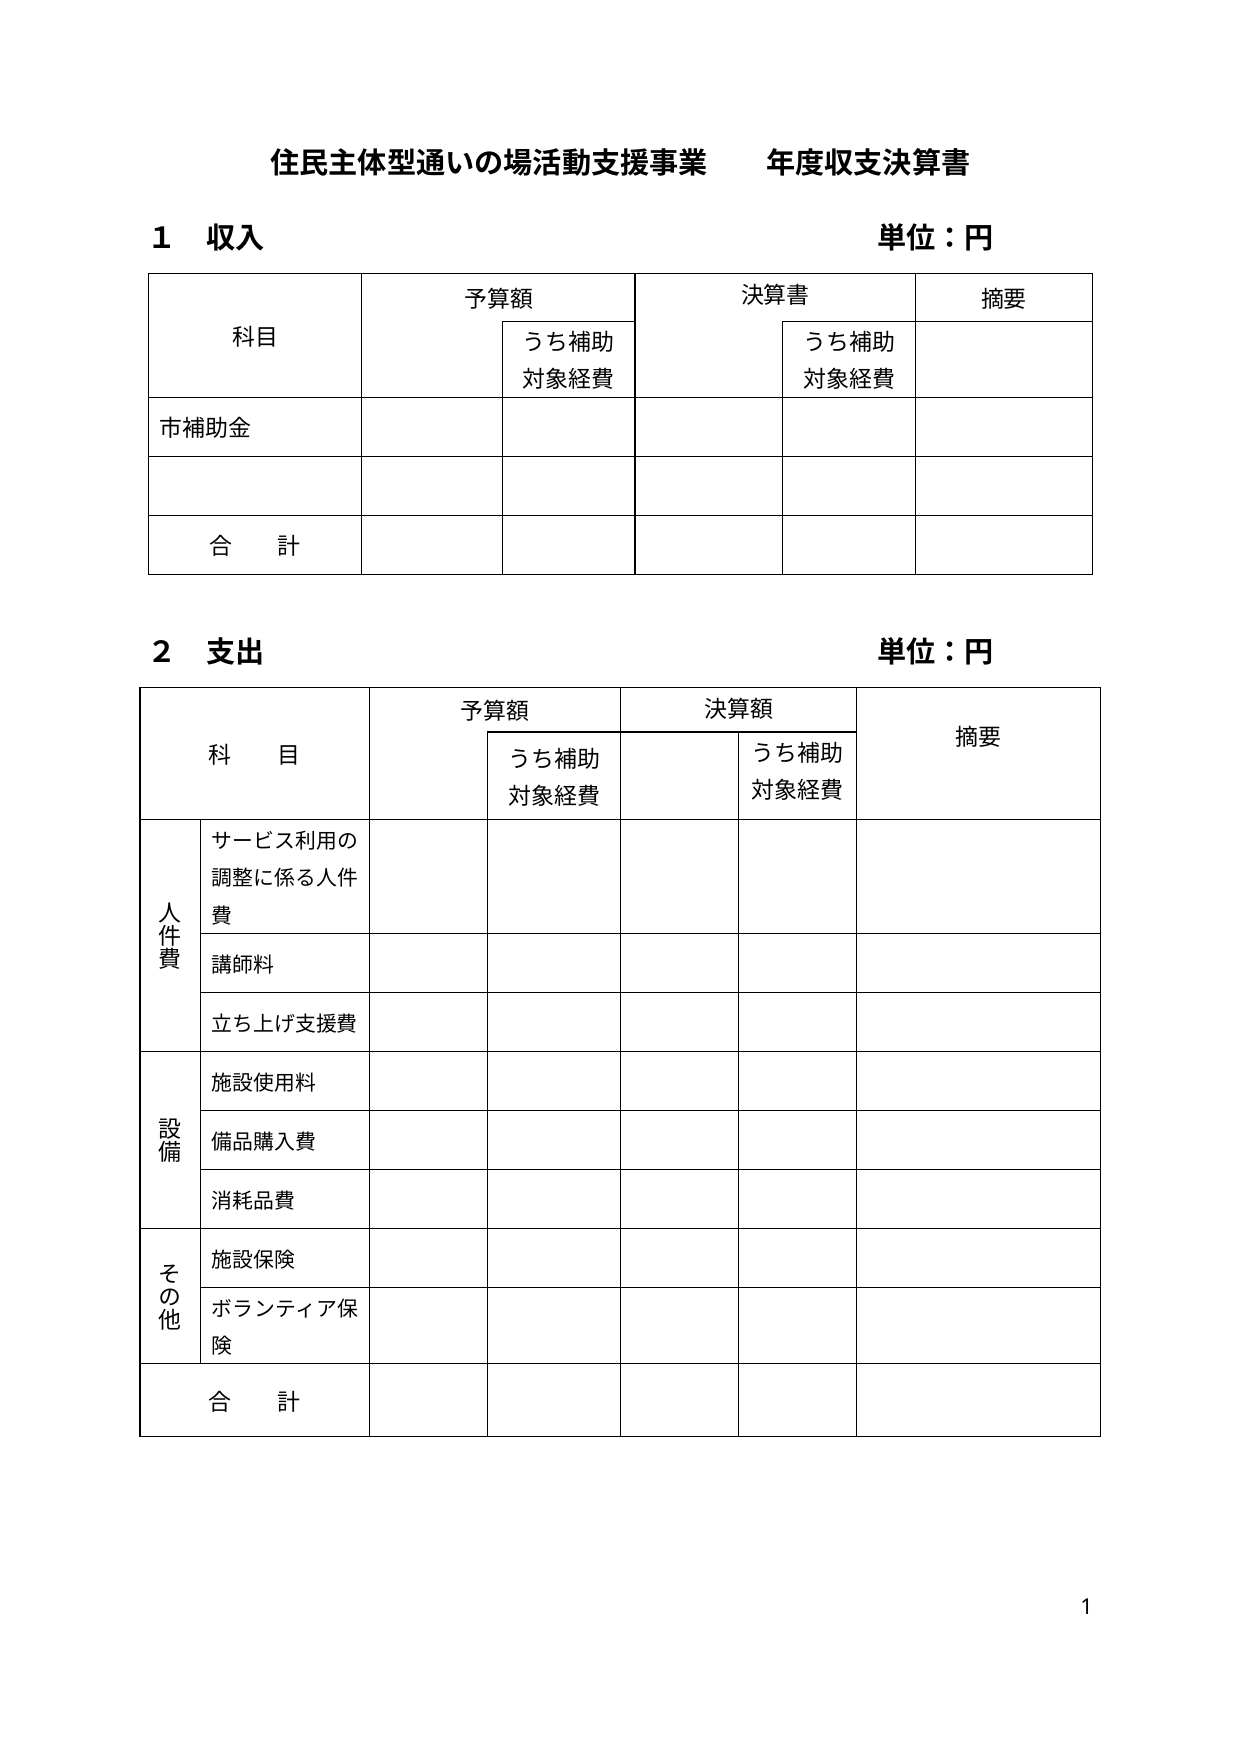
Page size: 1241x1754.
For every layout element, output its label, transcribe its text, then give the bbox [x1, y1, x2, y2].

text ２ 支出 単位：円 [148, 612, 1092, 687]
table_cell ボランティア保険 [201, 1288, 369, 1363]
table_cell [739, 1288, 856, 1363]
table_header 決算書 [636, 274, 915, 321]
table_header 科目 [149, 274, 361, 397]
table_cell [149, 457, 361, 515]
table_cell [488, 1170, 620, 1228]
table_cell [857, 820, 1100, 933]
table_cell [916, 457, 1092, 515]
table_cell うち補助対象経費 [783, 322, 915, 397]
table_cell うち補助対象経費 [488, 733, 620, 819]
table_cell [503, 398, 634, 456]
table_cell [739, 1364, 856, 1436]
table_cell [621, 1170, 738, 1228]
table_cell [857, 934, 1100, 992]
table_cell [621, 1111, 738, 1169]
table_cell [916, 398, 1092, 456]
table_cell [783, 398, 915, 456]
table_cell 設備 [141, 1052, 200, 1228]
table_cell [621, 1229, 738, 1287]
table_cell [488, 820, 620, 933]
table_cell うち補助対象経費 [503, 322, 634, 397]
table_cell [783, 516, 915, 574]
table_cell [636, 516, 782, 574]
table_cell 合 計 [149, 516, 361, 574]
table_cell [370, 993, 487, 1051]
table_cell サービス利用の調整に係る人件費 [201, 820, 369, 933]
table_header 決算額 [621, 688, 856, 731]
table_cell 施設使用料 [201, 1052, 369, 1110]
table_cell [362, 321, 502, 397]
table_cell [857, 1170, 1100, 1228]
table_cell [488, 993, 620, 1051]
table_cell [916, 516, 1092, 574]
table_cell 講師料 [201, 934, 369, 992]
table_cell [739, 1111, 856, 1169]
table_cell [621, 733, 738, 819]
table_cell [362, 457, 502, 515]
table_cell [857, 1288, 1100, 1363]
table_cell 人件費 [141, 820, 200, 1051]
table_cell [739, 820, 856, 933]
table_cell 立ち上げ支援費 [201, 993, 369, 1051]
table_cell [621, 993, 738, 1051]
table_cell [857, 993, 1100, 1051]
table_cell [362, 398, 502, 456]
table_cell [488, 1229, 620, 1287]
table_cell [370, 1111, 487, 1169]
table_cell その他 [141, 1229, 200, 1363]
table_cell [370, 1288, 487, 1363]
table_cell [739, 1170, 856, 1228]
table_header 摘要 [916, 274, 1092, 321]
table_cell 施設保険 [201, 1229, 369, 1287]
table_cell [857, 1364, 1100, 1436]
table_cell [739, 934, 856, 992]
table_cell [621, 820, 738, 933]
table_header 予算額 [362, 274, 634, 321]
table_cell 備品購入費 [201, 1111, 369, 1169]
text １ 収入 単位：円 [148, 198, 1092, 273]
table_cell [857, 1111, 1100, 1169]
table_cell 合 計 [141, 1364, 369, 1436]
table_cell [503, 516, 634, 574]
table_header 科 目 [141, 688, 369, 819]
table_cell [621, 1288, 738, 1363]
table_cell [370, 1364, 487, 1436]
table_cell [621, 1364, 738, 1436]
table_cell [636, 457, 782, 515]
table_header 摘要 [857, 688, 1100, 819]
table_cell [370, 820, 487, 933]
table_cell [636, 321, 782, 397]
table_cell [739, 1052, 856, 1110]
table_cell [370, 1229, 487, 1287]
table_cell [370, 1170, 487, 1228]
table_cell [916, 322, 1092, 397]
text 住民主体型通いの場活動支援事業 年度収支決算書 [148, 123, 1092, 198]
table_cell [488, 1288, 620, 1363]
table_cell [857, 1229, 1100, 1287]
table_cell [636, 398, 782, 456]
table_cell [488, 934, 620, 992]
table_cell [783, 457, 915, 515]
table_cell [370, 731, 487, 819]
table_cell [488, 1364, 620, 1436]
table_cell [488, 1052, 620, 1110]
table_cell [370, 934, 487, 992]
table_cell 消耗品費 [201, 1170, 369, 1228]
table_cell [503, 457, 634, 515]
table_cell うち補助対象経費 [739, 733, 856, 819]
table_cell [488, 1111, 620, 1169]
table_cell [621, 1052, 738, 1110]
table_cell [857, 1052, 1100, 1110]
table_header 予算額 [370, 688, 620, 731]
table_cell [739, 993, 856, 1051]
table_cell [621, 934, 738, 992]
table_cell 市補助金 [149, 398, 361, 456]
table_cell [370, 1052, 487, 1110]
table_cell [739, 1229, 856, 1287]
table_cell [362, 516, 502, 574]
